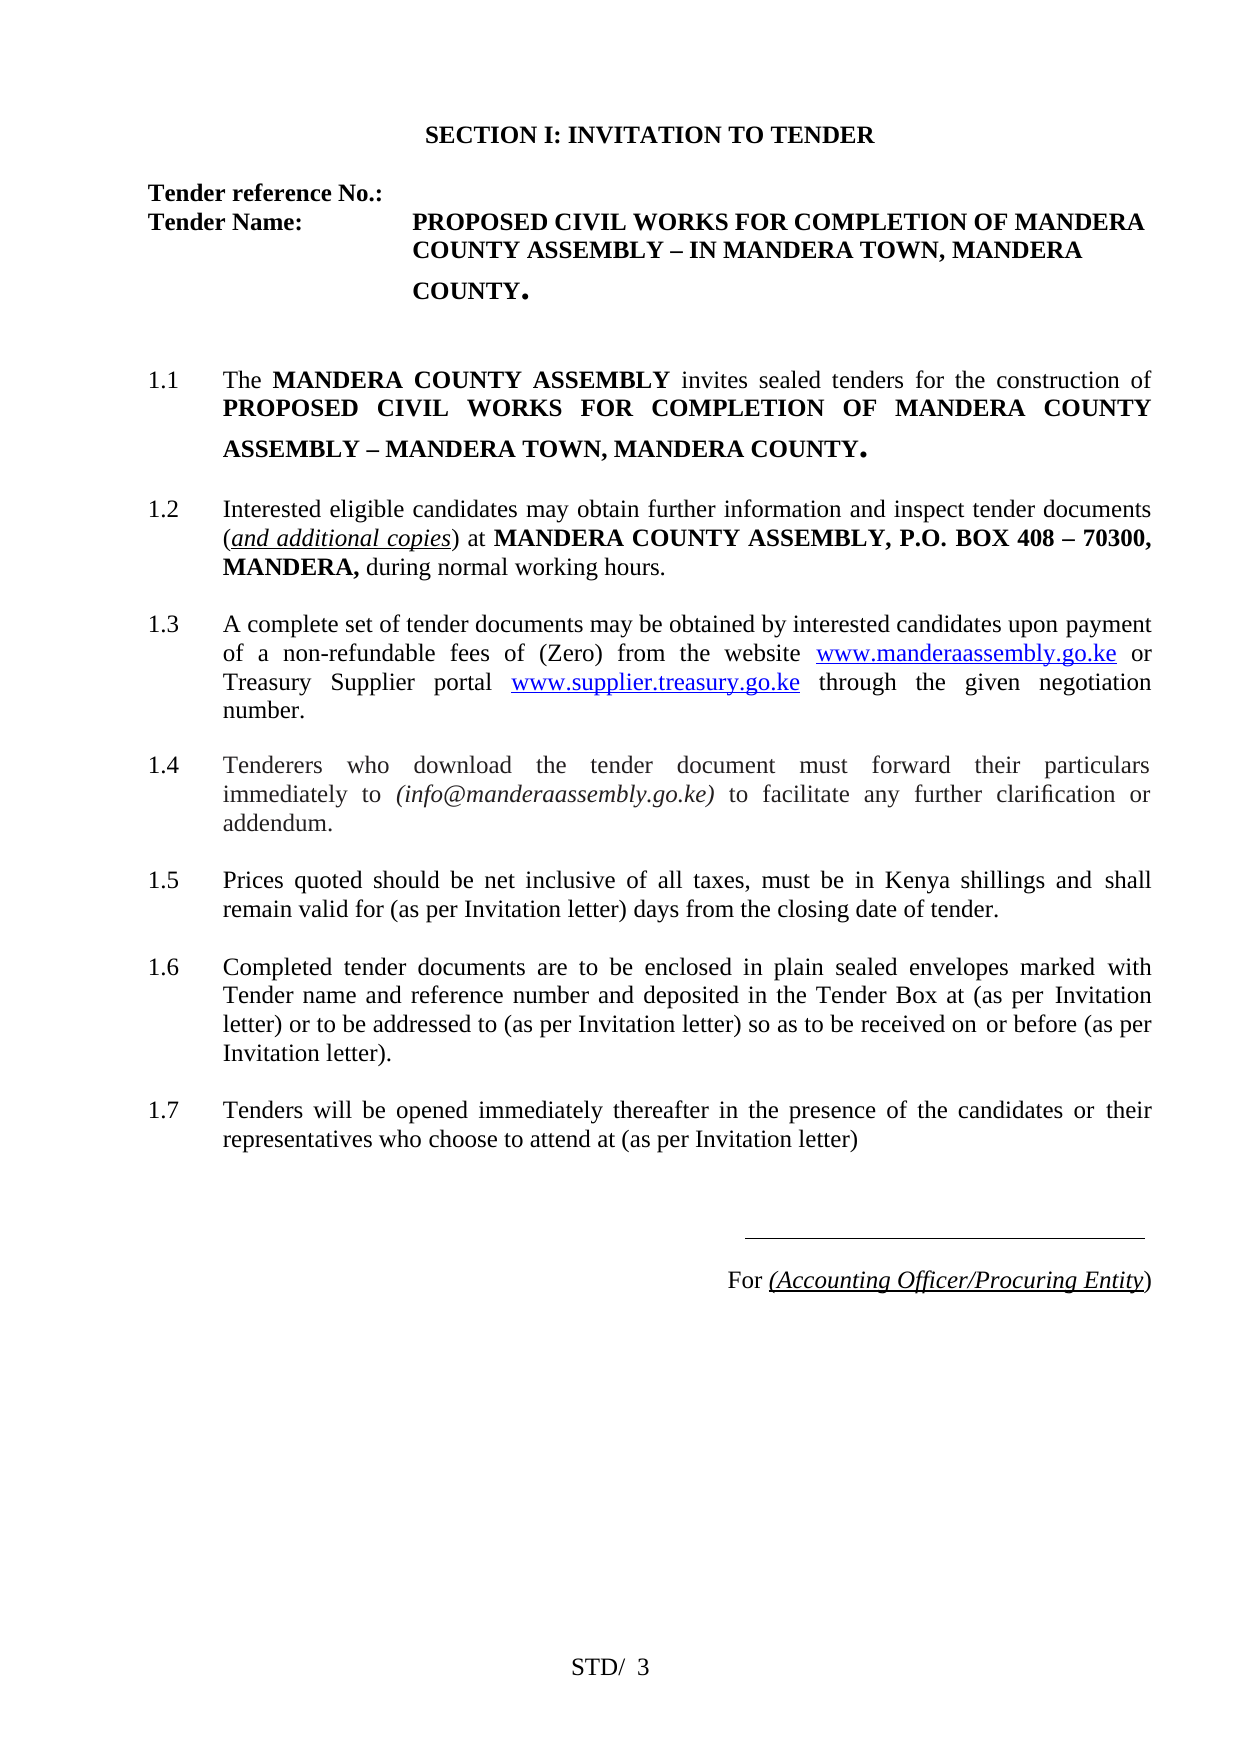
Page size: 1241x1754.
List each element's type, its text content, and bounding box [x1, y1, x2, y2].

list Tenderers who download the tender document must forward their particulars immediately to (info@manderaassembly.go.ke) to facilitate any further clariﬁcation or addendum. [148, 751, 1152, 837]
list The MANDERA COUNTY ASSEMBLY invites sealed tenders for the construction of PROPOSED CIVIL WORKS FOR COMPLETION OF MANDERA COUNTY ASSEMBLY – MANDERA TOWN, MANDERA COUNTY. [148, 365, 1152, 465]
text Tender reference No.: [148, 178, 1238, 207]
text For (Accounting Officer/Procuring Entity) [727, 1265, 1238, 1294]
list Tenders will be opened immediately thereafter in the presence of the candidates or their representatives who choose to attend at (as per Invitation letter) [148, 1096, 1152, 1153]
list A complete set of tender documents may be obtained by interested candidates upon payment of a non-refundable fees of (Zero) from the website www.manderaassembly.go.ke or Treasury Supplier portal www.supplier.treasury.go.ke through the given negotiation number. [148, 609, 1152, 724]
list Completed tender documents are to be enclosed in plain sealed envelopes marked with Tender name and reference number and deposited in the Tender Box at (as per Invitation letter) or to be addressed to (as per Invitation letter) so as to be received on or before (as per Invitation letter). [148, 952, 1152, 1067]
subtitle Tender Name: PROPOSED CIVIL WORKS FOR COMPLETION OF MANDERA COUNTY ASSEMBLY – IN MANDERA TOWN, MANDERA COUNTY. [148, 207, 1146, 307]
list Interested eligible candidates may obtain further information and inspect tender documents (and additional copies) at MANDERA COUNTY ASSEMBLY, P.O. BOX 408 – 70300, MANDERA, during normal working hours. [148, 494, 1152, 580]
list Prices quoted should be net inclusive of all taxes, must be in Kenya shillings and shall remain valid for (as per Invitation letter) days from the closing date of tender. [148, 866, 1152, 923]
subtitle SECTION I: INVITATION TO TENDER [61, 120, 1238, 149]
